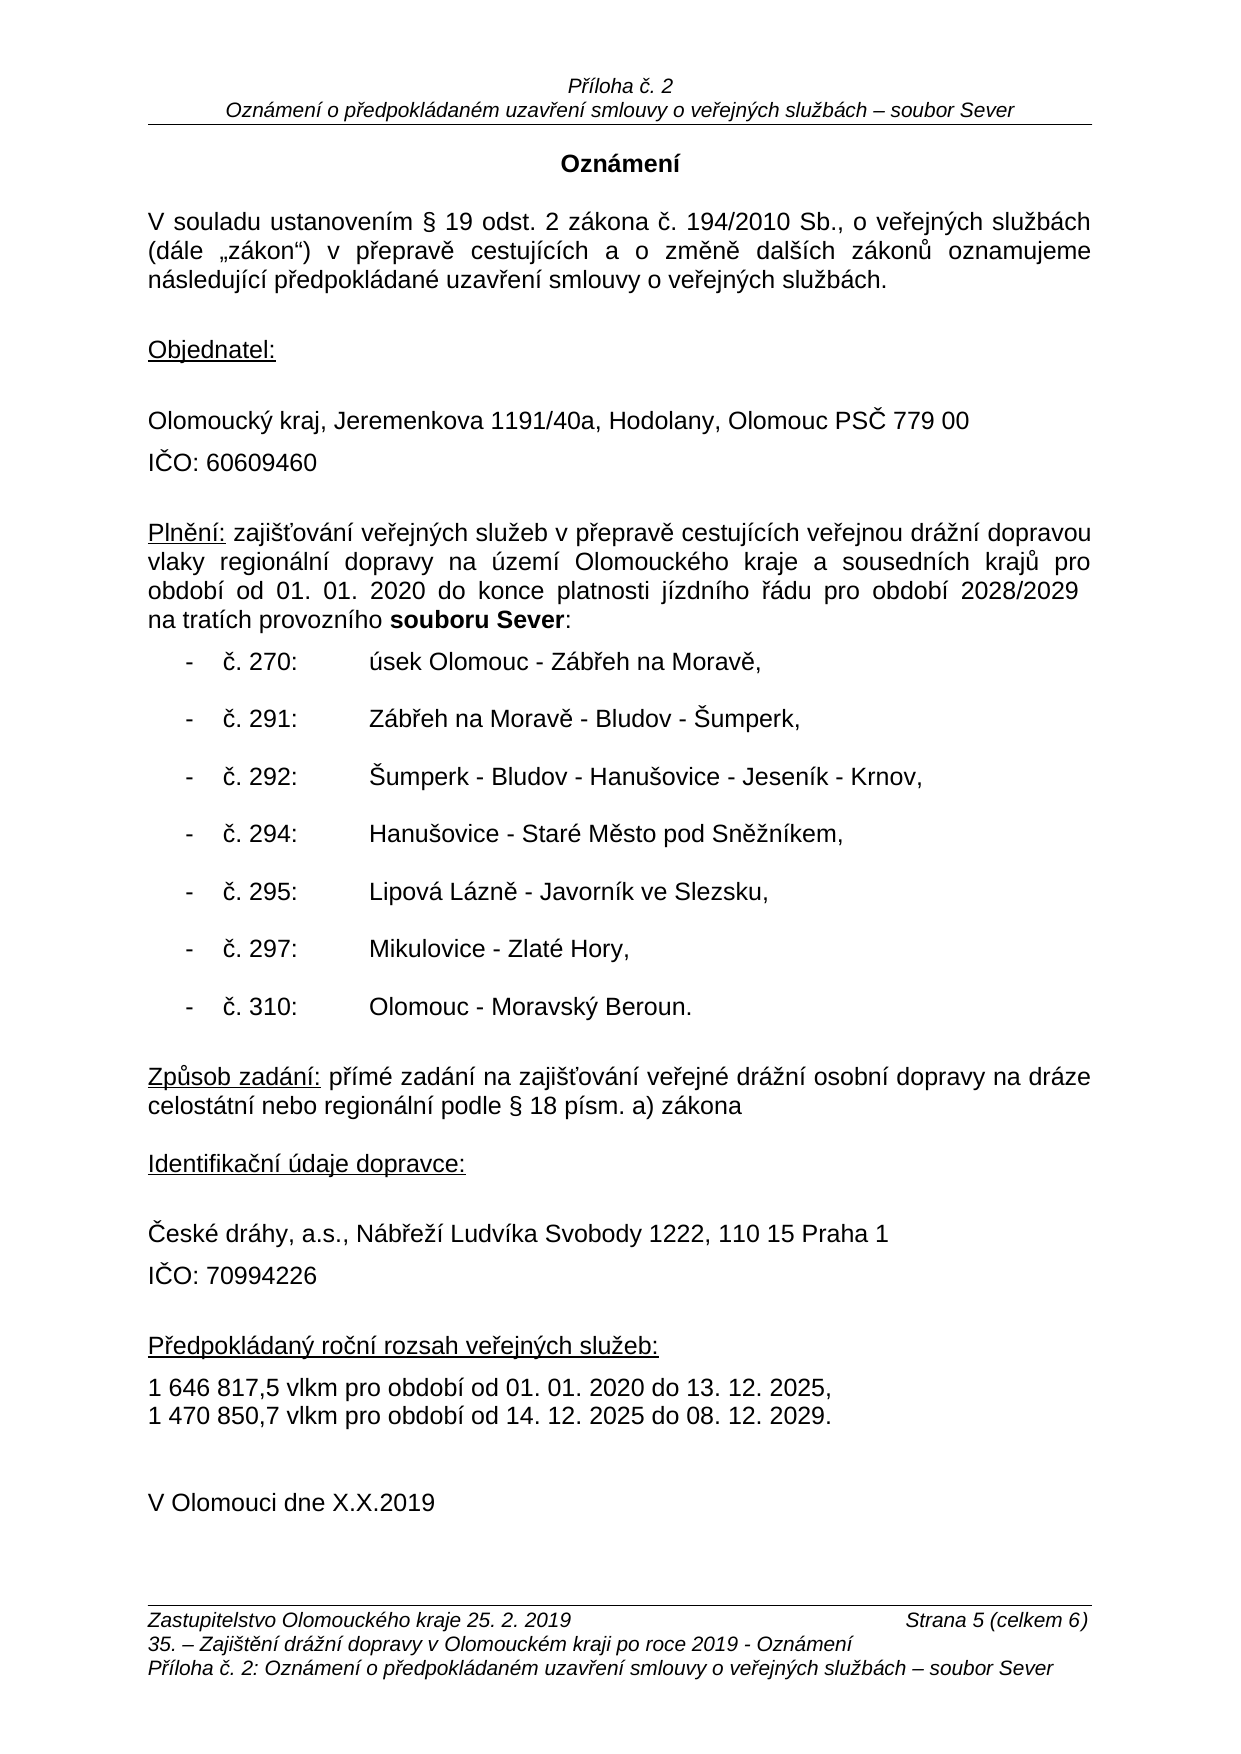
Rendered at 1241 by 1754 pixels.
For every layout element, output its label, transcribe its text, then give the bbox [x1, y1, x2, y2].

list č. 295: Lipová Lázně - Javorník ve Slezsku, [185, 877, 1092, 906]
text 1 646 817,5 vlkm pro období od 01. 01. 2020 do 13. 12. 2025, [148, 1373, 1092, 1401]
text Identifikační údaje dopravce: [148, 1148, 1092, 1178]
text Oznámení [148, 149, 1092, 178]
text V Olomouci dne X.X.2019 [148, 1488, 1092, 1516]
text Předpokládaný roční rozsah veřejných služeb: [148, 1331, 1092, 1360]
text České dráhy, a.s., Nábřeží Ludvíka Svobody 1222, 110 15 Praha 1 [148, 1219, 1092, 1248]
text Plnění: zajišťování veřejných služeb v přepravě cestujících veřejnou drážní dopravou vlaky regionální dopravy na území Olomouckého kraje a sousedních krajů pro období od 01. 01. 2020 do konce platnosti jízdního řádu pro období 2028/2029 na tratích provozního souboru Sever: [148, 518, 1092, 634]
text IČO: 70994226 [148, 1261, 1092, 1290]
list č. 292: Šumperk - Bludov - Hanušovice - Jeseník - Krnov, [185, 762, 1092, 791]
text IČO: 60609460 [148, 447, 1092, 476]
list č. 270: úsek Olomouc - Zábřeh na Moravě, [185, 647, 1092, 676]
text V souladu ustanovením § 19 odst. 2 zákona č. 194/2010 Sb., o veřejných službách (dále „zákon“) v přepravě cestujících a o změně dalších zákonů oznamujeme následující předpokládané uzavření smlouvy o veřejných službách. [148, 206, 1092, 294]
text Objednatel: [148, 335, 1092, 364]
text Olomoucký kraj, Jeremenkova 1191/40a, Hodolany, Olomouc PSČ 779 00 [148, 406, 1092, 435]
list č. 294: Hanušovice - Staré Město pod Sněžníkem, [185, 819, 1092, 848]
list č. 310: Olomouc - Moravský Beroun. [185, 992, 1092, 1021]
list č. 297: Mikulovice - Zlaté Hory, [185, 934, 1092, 963]
list č. 291: Zábřeh na Moravě - Bludov - Šumperk, [185, 704, 1092, 733]
text Způsob zadání: přímé zadání na zajišťování veřejné drážní osobní dopravy na dráze celostátní nebo regionální podle § 18 písm. a) zákona [148, 1062, 1092, 1120]
text 1 470 850,7 vlkm pro období od 14. 12. 2025 do 08. 12. 2029. [148, 1401, 1092, 1430]
